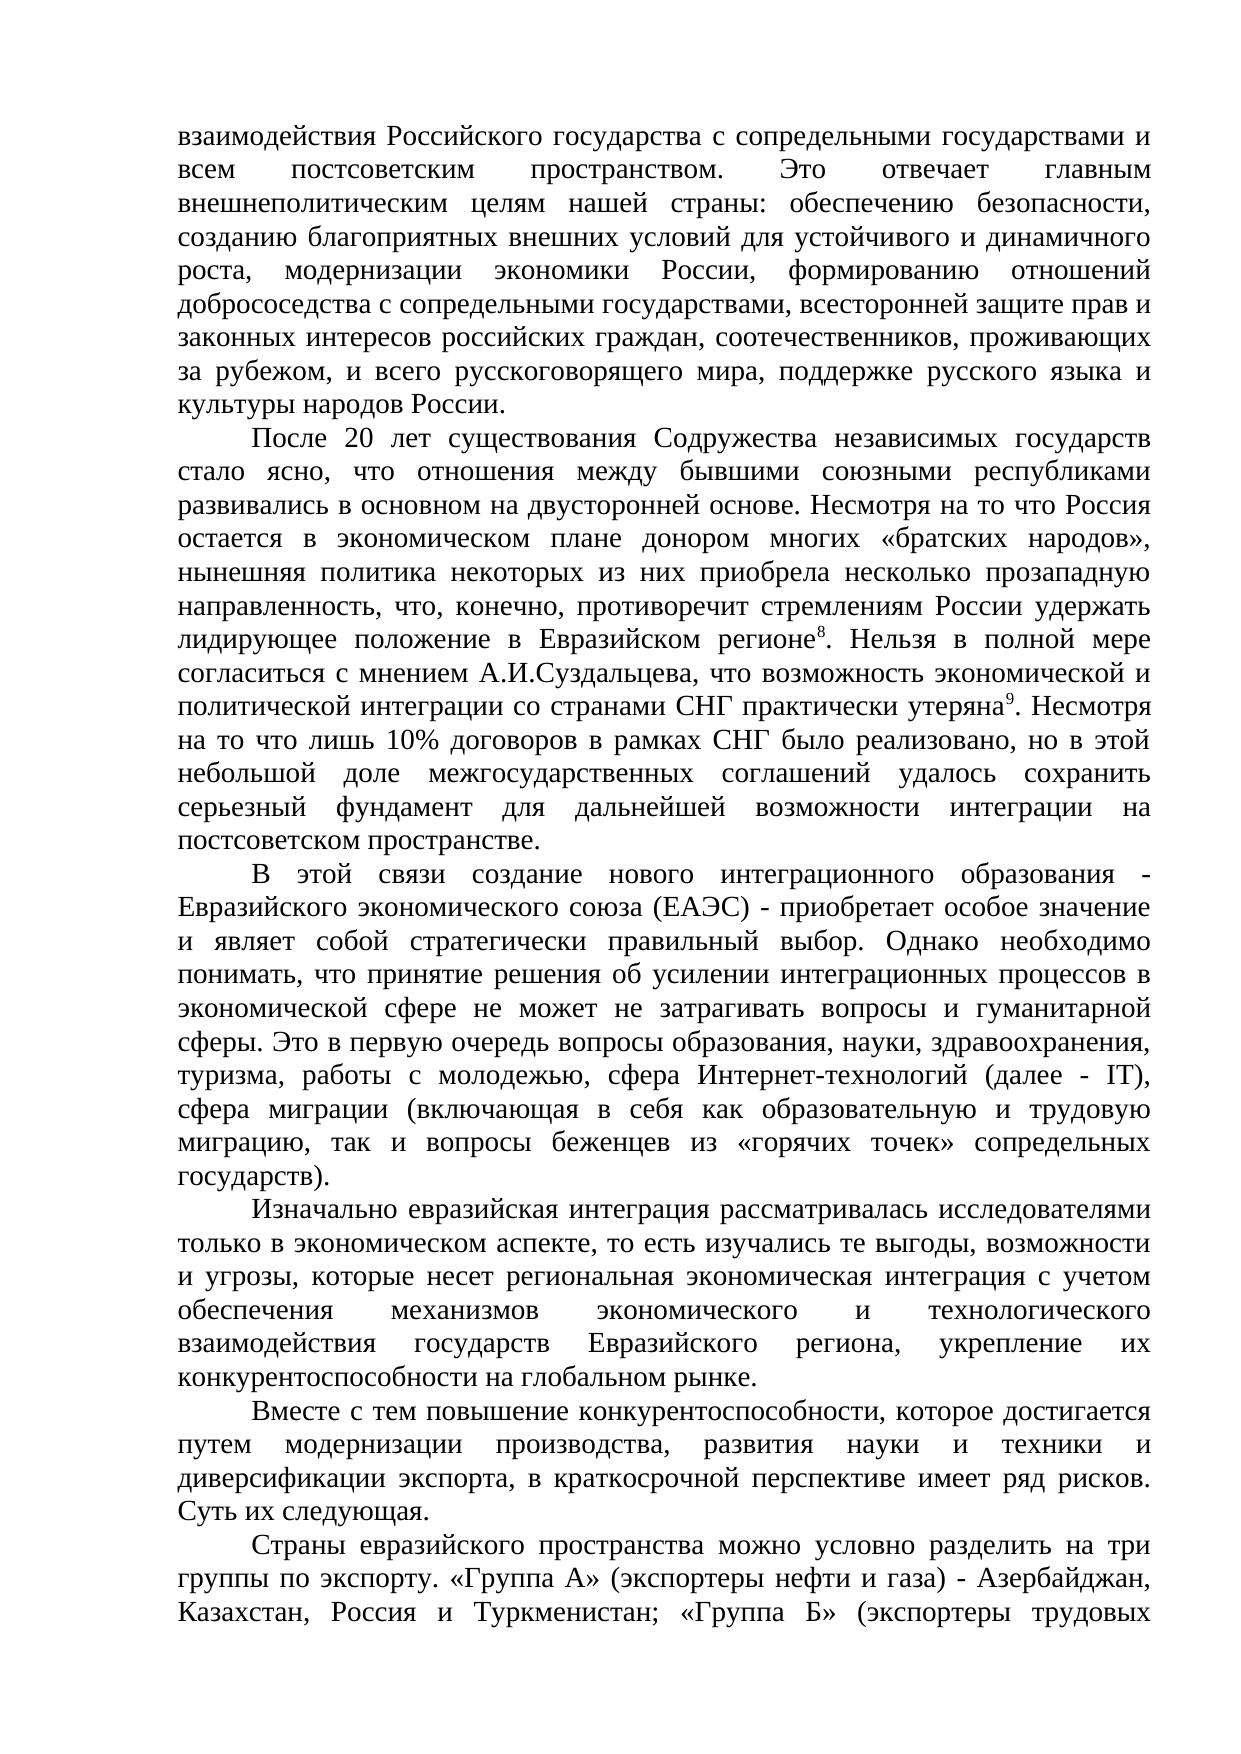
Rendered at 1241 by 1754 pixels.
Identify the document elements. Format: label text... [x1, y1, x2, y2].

text Вместе с тем повышение конкурентоспособности, которое достигается путем модернизации производства, развития науки и техники и диверсификации экспорта, в краткосрочной перспективе имеет ряд рисков. Суть их следующая. [177, 1393, 1152, 1527]
text После 20 лет существования Содружества независимых государств стало ясно, что отношения между бывшими союзными республиками развивались в основном на двусторонней основе. Несмотря на то что Россия остается в экономическом плане донором многих «братских народов», нынешняя политика некоторых из них приобрела несколько прозападную направленность, что, конечно, противоречит стремлениям России удержать лидирующее положение в Евразийском регионе8. Нельзя в полной мере согласиться с мнением А.И.Суздальцева, что возможность экономической и политической интеграции со странами СНГ практически утеряна9. Несмотря на то что лишь 10% договоров в рамках СНГ было реализовано, но в этой небольшой доле межгосударственных соглашений удалось сохранить серьезный фундамент для дальнейшей возможности интеграции на постсоветском пространстве. [177, 420, 1152, 856]
text В этой связи создание нового интеграционного образования - Евразийского экономического союза (ЕАЭС) - приобретает особое значение и являет собой стратегически правильный выбор. Однако необходимо понимать, что принятие решения об усилении интеграционных процессов в экономической сфере не может не затрагивать вопросы и гуманитарной сферы. Это в первую очередь вопросы образования, науки, здравоохранения, туризма, работы с молодежью, сфера Интернет-технологий (далее - IT), сфера миграции (включающая в себя как образовательную и трудовую миграцию, так и вопросы беженцев из «горячих точек» сопредельных государств). [177, 856, 1152, 1191]
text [177, 1527, 1152, 1627]
text Изначально евразийская интеграция рассматривалась исследователями только в экономическом аспекте, то есть изучались те выгоды, возможности и угрозы, которые несет региональная экономическая интеграция с учетом обеспечения механизмов экономического и технологического взаимодействия государств Евразийского региона, укрепление их конкурентоспособности на глобальном рынке. [177, 1191, 1152, 1393]
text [177, 118, 1152, 420]
